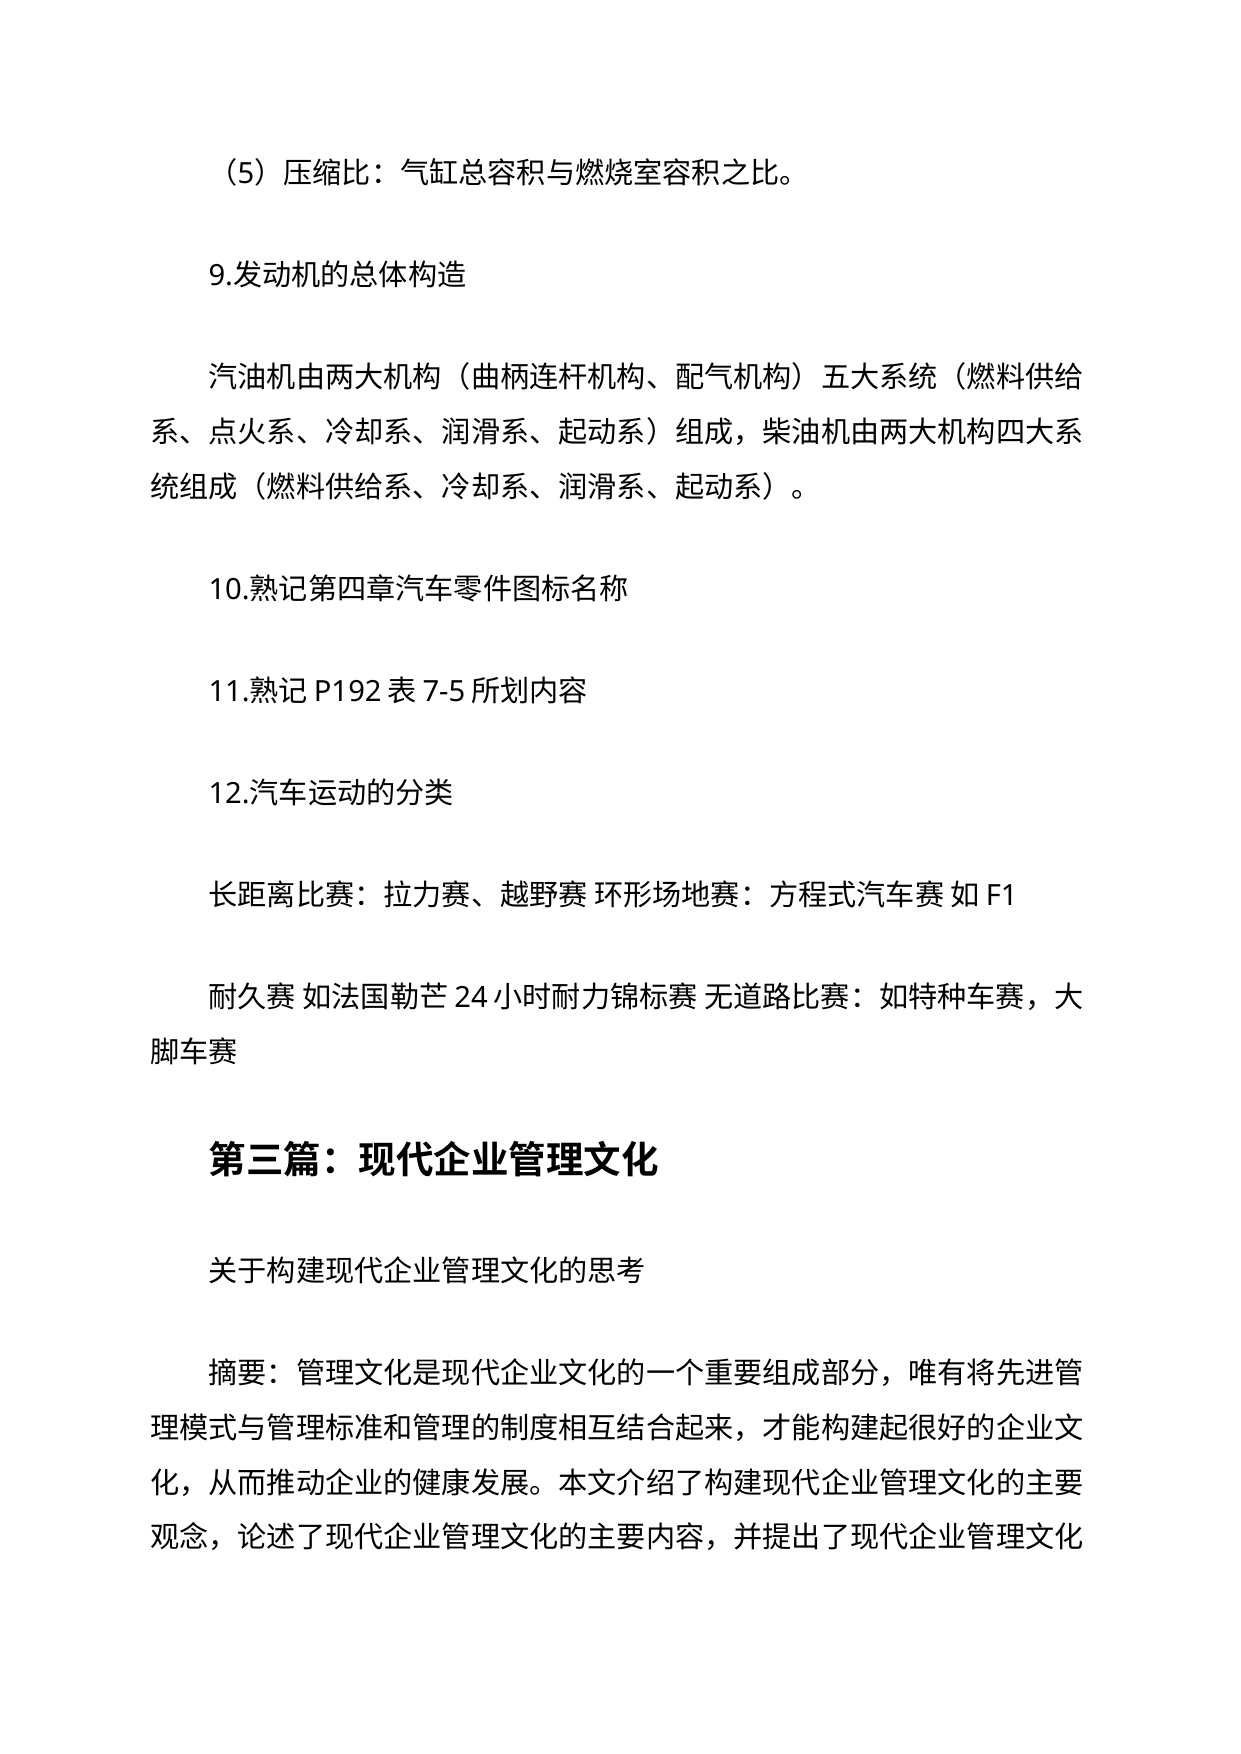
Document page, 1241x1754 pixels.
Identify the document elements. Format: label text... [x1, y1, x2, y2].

text 12.汽车运动的分类 [150, 769, 1090, 812]
text （5）压缩比：气缸总容积与燃烧室容积之比。 [150, 150, 1090, 192]
text 汽油机由两大机构（曲柄连杆机构、配气机构）五大系统（燃料供给系、点火系、冷却系、润滑系、起动系）组成，柴油机由两大机构四大系统组成（燃料供给系、冷却系、润滑系、起动系）。 [150, 354, 1090, 506]
text 10.熟记第四章汽车零件图标名称 [150, 566, 1090, 608]
text 第三篇：现代企业管理文化 [150, 1130, 1090, 1184]
text 关于构建现代企业管理文化的思考 [150, 1248, 1090, 1290]
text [150, 1349, 1090, 1556]
text 9.发动机的总体构造 [150, 252, 1090, 294]
text 11.熟记P192表7-5所划内容 [150, 667, 1090, 710]
text 耐久赛 如法国勒芒24小时耐力锦标赛 无道路比赛：如特种车赛，大脚车赛 [150, 973, 1090, 1071]
text 长距离比赛：拉力赛、越野赛 环形场地赛：方程式汽车赛 如F1 [150, 871, 1090, 914]
